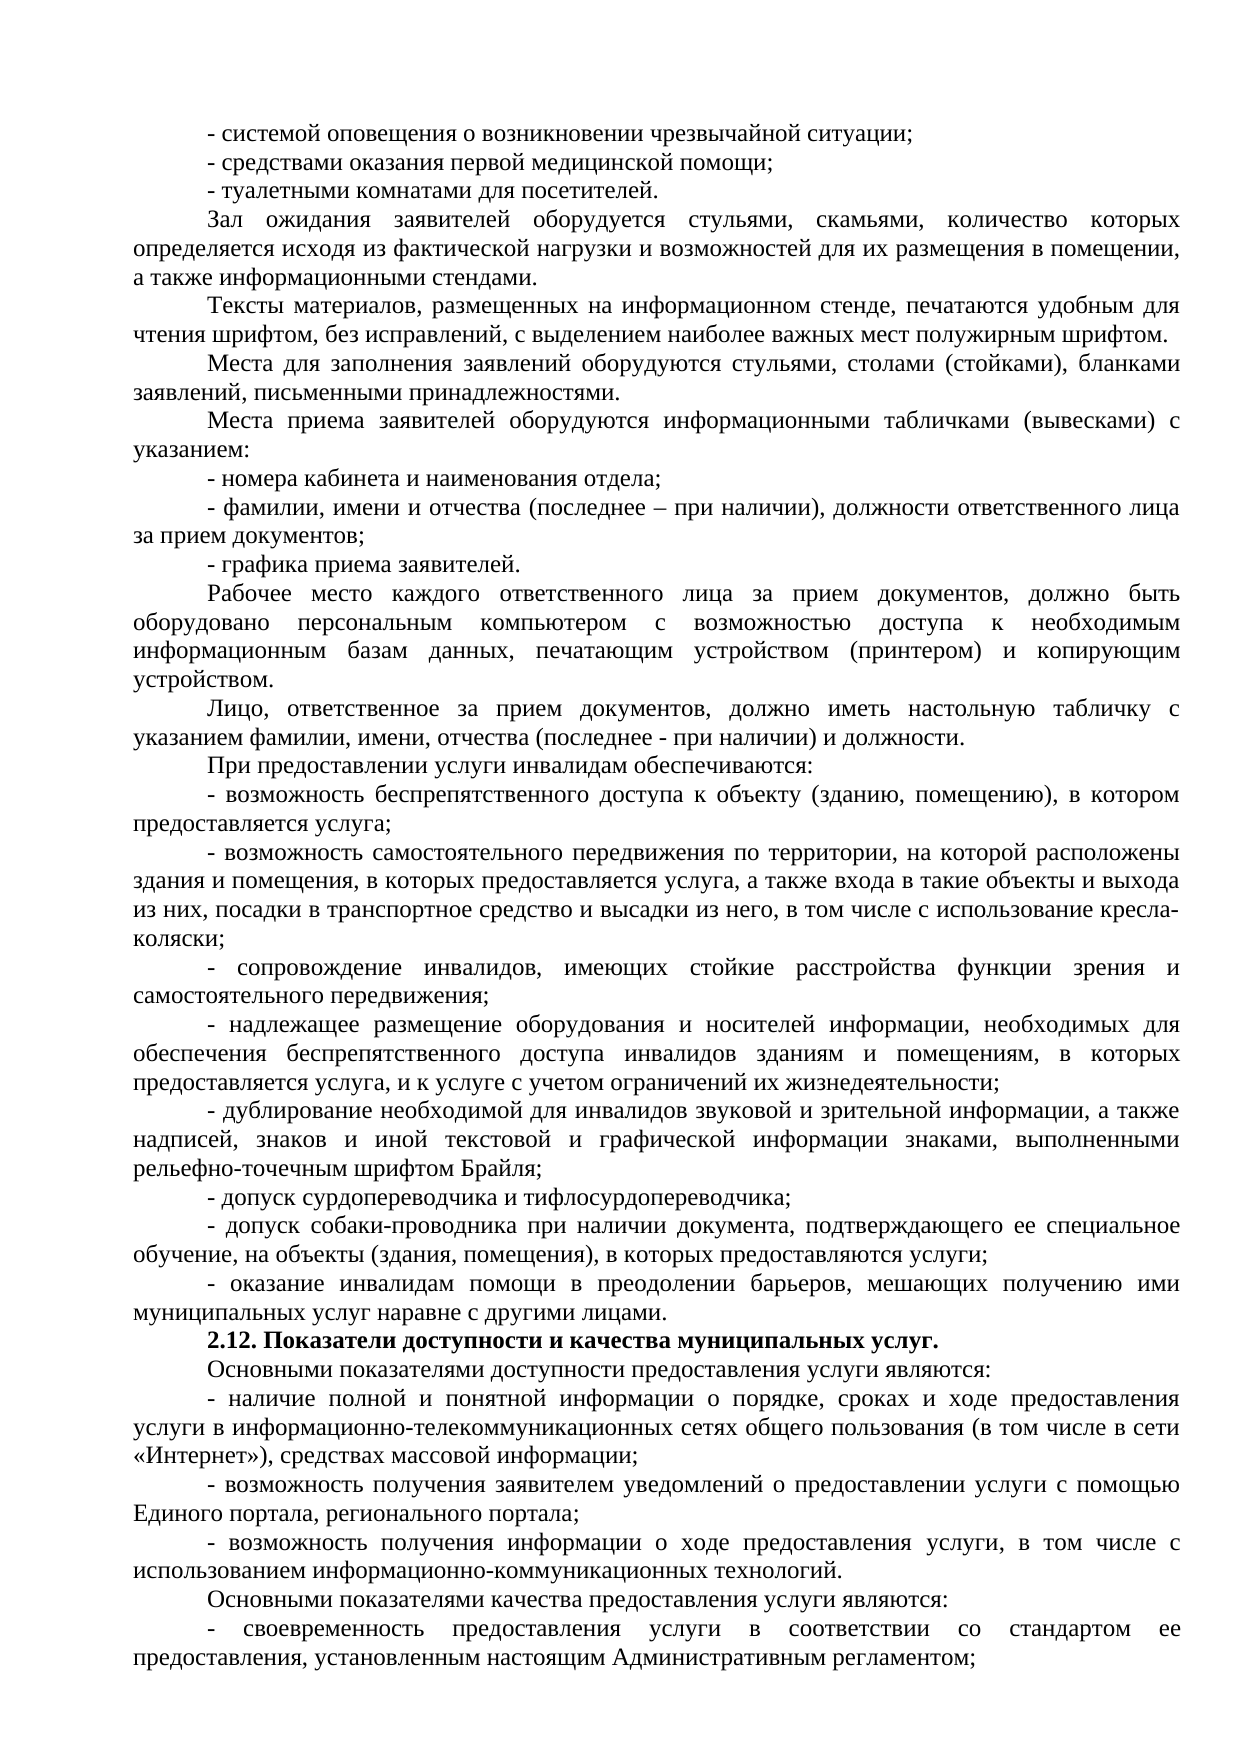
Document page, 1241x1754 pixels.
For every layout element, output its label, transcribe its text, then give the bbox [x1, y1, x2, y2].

text - возможность получения заявителем уведомлений о предоставлении услуги с помощью Единого портала, регионального портала; [133, 1469, 1181, 1527]
text - надлежащее размещение оборудования и носителей информации, необходимых для обеспечения беспрепятственного доступа инвалидов зданиям и помещениям, в которых предоставляется услуга, и к услуге с учетом ограничений их жизнедеятельности; [133, 1009, 1181, 1096]
text - сопровождение инвалидов, имеющих стойкие расстройства функции зрения и самостоятельного передвижения; [133, 952, 1181, 1009]
text Места приема заявителей оборудуются информационными табличками (вывесками) с указанием: [133, 406, 1181, 463]
text Лицо, ответственное за прием документов, должно иметь настольную табличку с указанием фамилии, имени, отчества (последнее - при наличии) и должности. [133, 693, 1181, 751]
text Тексты материалов, размещенных на информационном стенде, печатаются удобным для чтения шрифтом, без исправлений, с выделением наиболее важных мест полужирным шрифтом. [133, 291, 1181, 348]
text - номера кабинета и наименования отдела; [133, 463, 1181, 492]
text Зал ожидания заявителей оборудуется стульями, скамьями, количество которых определяется исходя из фактической нагрузки и возможностей для их размещения в помещении, а также информационными стендами. [133, 204, 1181, 291]
text Основными показателями доступности предоставления услуги являются: [133, 1354, 1181, 1383]
text - системой оповещения о возникновении чрезвычайной ситуации; [133, 118, 1181, 147]
text - возможность беспрепятственного доступа к объекту (зданию, помещению), в котором предоставляется услуга; [133, 779, 1181, 837]
text Основными показателями качества предоставления услуги являются: [133, 1584, 1181, 1613]
text Рабочее место каждого ответственного лица за прием документов, должно быть оборудовано персональным компьютером с возможностью доступа к необходимым информационным базам данных, печатающим устройством (принтером) и копирующим устройством. [133, 578, 1181, 693]
text - наличие полной и понятной информации о порядке, сроках и ходе предоставления услуги в информационно-телекоммуникационных сетях общего пользования (в том числе в сети «Интернет»), средствах массовой информации; [133, 1383, 1181, 1469]
text - допуск сурдопереводчика и тифлосурдопереводчика; [133, 1182, 1181, 1211]
text - графика приема заявителей. [133, 549, 1181, 578]
text - средствами оказания первой медицинской помощи; [133, 147, 1181, 176]
text - оказание инвалидам помощи в преодолении барьеров, мешающих получению ими муниципальных услуг наравне с другими лицами. [133, 1268, 1181, 1326]
text - допуск собаки-проводника при наличии документа, подтверждающего ее специальное обучение, на объекты (здания, помещения), в которых предоставляются услуги; [133, 1211, 1181, 1268]
text - туалетными комнатами для посетителей. [133, 176, 1181, 204]
text - возможность самостоятельного передвижения по территории, на которой расположены здания и помещения, в которых предоставляется услуга, а также входа в такие объекты и выхода из них, посадки в транспортное средство и высадки из него, в том числе с использование кресла-коляски; [133, 837, 1181, 952]
text - дублирование необходимой для инвалидов звуковой и зрительной информации, а также надписей, знаков и иной текстовой и графической информации знаками, выполненными рельефно-точечным шрифтом Брайля; [133, 1096, 1181, 1182]
text Места для заполнения заявлений оборудуются стульями, столами (стойками), бланками заявлений, письменными принадлежностями. [133, 348, 1181, 406]
text 2.12. Показатели доступности и качества муниципальных услуг. [133, 1326, 1181, 1354]
text - фамилии, имени и отчества (последнее – при наличии), должности ответственного лица за прием документов; [133, 492, 1181, 549]
text - возможность получения информации о ходе предоставления услуги, в том числе с использованием информационно-коммуникационных технологий. [133, 1527, 1181, 1584]
text При предоставлении услуги инвалидам обеспечиваются: [133, 751, 1181, 779]
text - своевременность предоставления услуги в соответствии со стандартом ее предоставления, установленным настоящим Административным регламентом; [133, 1613, 1181, 1671]
